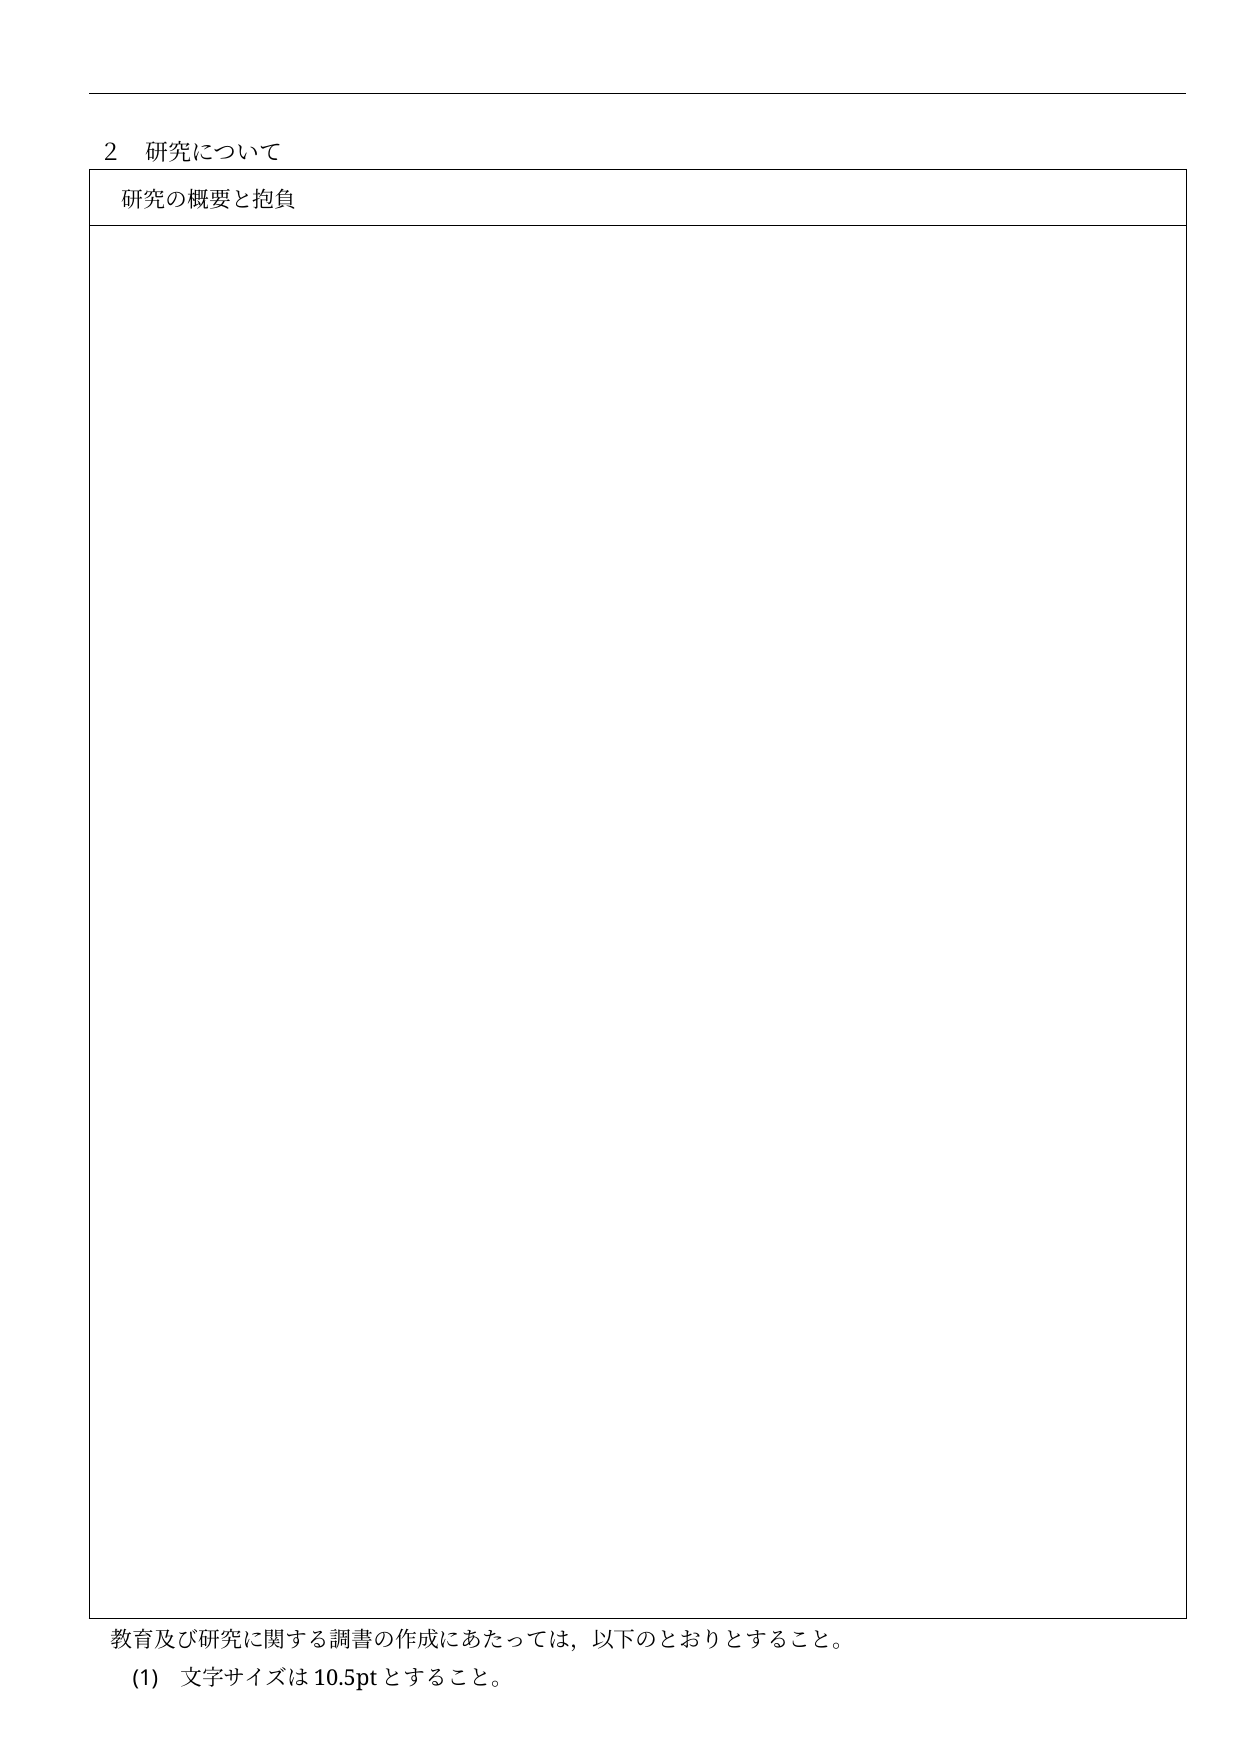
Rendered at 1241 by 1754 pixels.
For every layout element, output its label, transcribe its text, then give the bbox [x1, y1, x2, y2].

text (1) 文字サイズは10.5ptとすること。 [89, 1657, 1152, 1694]
table_cell [90, 226, 1186, 1618]
table_cell 研究の概要と抱負 [90, 170, 1186, 225]
table_cell ２ 研究について [89, 94, 1186, 169]
text 教育及び研究に関する調書の作成にあたっては，以下のとおりとすること。 [89, 1619, 1152, 1657]
